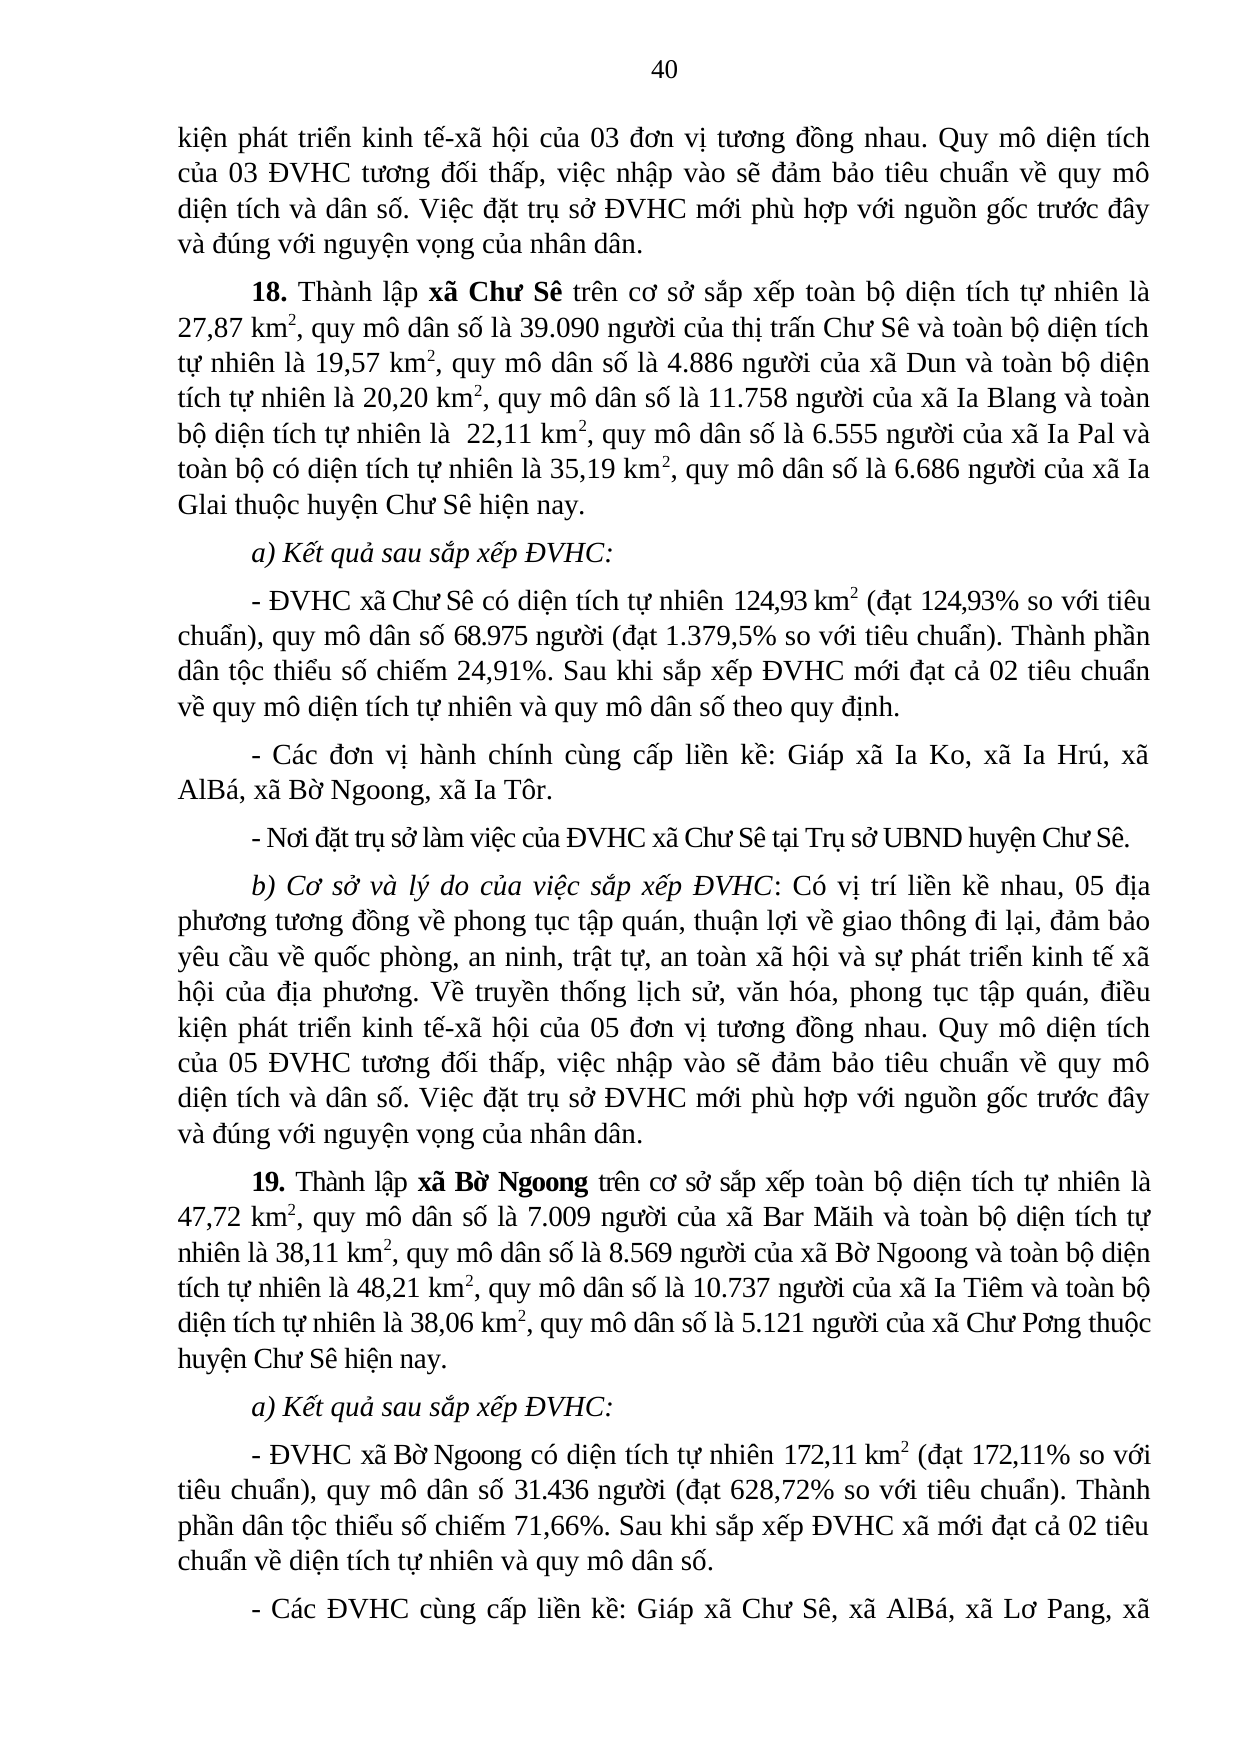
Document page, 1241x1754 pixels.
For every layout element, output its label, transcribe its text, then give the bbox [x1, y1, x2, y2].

text b) Cơ sở và lý do của việc sắp xếp ĐVHC: Có vị trí liền kề nhau, 05 địa phương tương đồng về phong tục tập quán, thuận lợi về giao thông đi lại, đảm bảo yêu cầu về quốc phòng, an ninh, trật tự, an toàn xã hội và sự phát triển kinh tế xã hội của địa phương. Về truyền thống lịch sử, văn hóa, phong tục tập quán, điều kiện phát triển kinh tế-xã hội của 05 đơn vị tương đồng nhau. Quy mô diện tích của 05 ĐVHC tương đối thấp, việc nhập vào sẽ đảm bảo tiêu chuẩn về quy mô diện tích và dân số. Việc đặt trụ sở ĐVHC mới phù hợp với nguồn gốc trước đây và đúng với nguyện vọng của nhân dân. [176, 866, 1153, 1150]
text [176, 118, 1153, 261]
text - Nơi đặt trụ sở làm việc của ĐVHC xã Chư Sê tại Trụ sở UBND huyện Chư Sê. [176, 818, 1153, 854]
text 18. Thành lập xã Chư Sê trên cơ sở sắp xếp toàn bộ diện tích tự nhiên là 27,87 km2, quy mô dân số là 39.090 người của thị trấn Chư Sê và toàn bộ diện tích tự nhiên là 19,57 km2, quy mô dân số là 4.886 người của xã Dun và toàn bộ diện tích tự nhiên là 20,20 km2, quy mô dân số là 11.758 người của xã Ia Blang và toàn bộ diện tích tự nhiên là 22,11 km2, quy mô dân số là 6.555 người của xã Ia Pal và toàn bộ có diện tích tự nhiên là 35,19 km2, quy mô dân số là 6.686 người của xã Ia Glai thuộc huyện Chư Sê hiện nay. [176, 272, 1153, 521]
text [176, 1589, 1153, 1664]
text - ĐVHC xã Bờ Ngoong có diện tích tự nhiên 172,11 km2 (đạt 172,11% so với tiêu chuẩn), quy mô dân số 31.436 người (đạt 628,72% so với tiêu chuẩn). Thành phần dân tộc thiểu số chiếm 71,66%. Sau khi sắp xếp ĐVHC xã mới đạt cả 02 tiêu chuẩn về diện tích tự nhiên và quy mô dân số. [176, 1435, 1153, 1577]
text 19. Thành lập xã Bờ Ngoong trên cơ sở sắp xếp toàn bộ diện tích tự nhiên là 47,72 km2, quy mô dân số là 7.009 người của xã Bar Măih và toàn bộ diện tích tự nhiên là 38,11 km2, quy mô dân số là 8.569 người của xã Bờ Ngoong và toàn bộ diện tích tự nhiên là 48,21 km2, quy mô dân số là 10.737 người của xã Ia Tiêm và toàn bộ diện tích tự nhiên là 38,06 km2, quy mô dân số là 5.121 người của xã Chư Pơng thuộc huyện Chư Sê hiện nay. [176, 1162, 1153, 1375]
text a) Kết quả sau sắp xếp ĐVHC: [176, 1387, 1153, 1423]
text - ĐVHC xã Chư Sê có diện tích tự nhiên 124,93 km2 (đạt 124,93% so với tiêu chuẩn), quy mô dân số 68.975 người (đạt 1.379,5% so với tiêu chuẩn). Thành phần dân tộc thiểu số chiếm 24,91%. Sau khi sắp xếp ĐVHC mới đạt cả 02 tiêu chuẩn về quy mô diện tích tự nhiên và quy mô dân số theo quy định. [176, 581, 1153, 723]
text - Các đơn vị hành chính cùng cấp liền kề: Giáp xã Ia Ko, xã Ia Hrú, xã AlBá, xã Bờ Ngoong, xã Ia Tôr. [176, 735, 1153, 807]
text a) Kết quả sau sắp xếp ĐVHC: [176, 533, 1153, 569]
